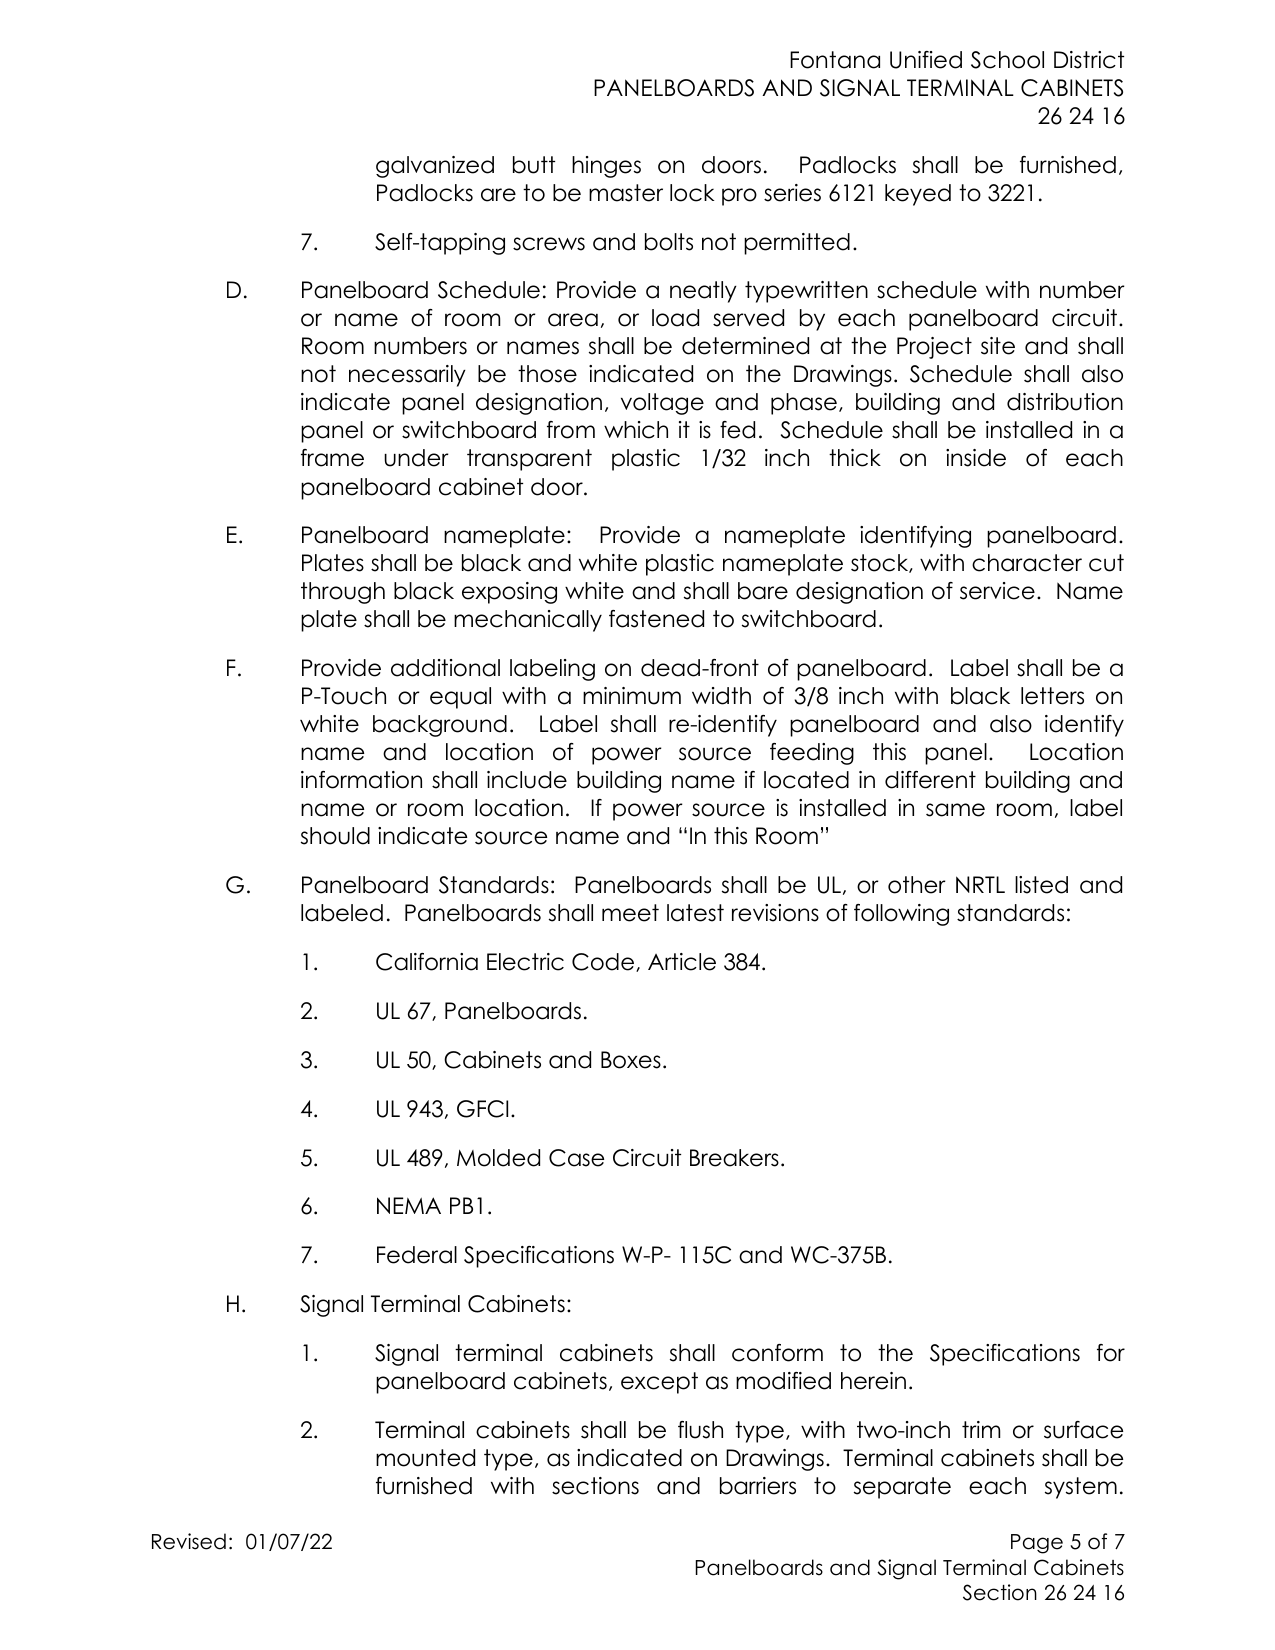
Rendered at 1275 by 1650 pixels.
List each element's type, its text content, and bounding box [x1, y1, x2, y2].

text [300, 150, 1125, 206]
text 3. UL 50, Cabinets and Boxes. [300, 1045, 1125, 1073]
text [300, 1415, 1125, 1499]
text 6. NEMA PB1. [300, 1192, 1125, 1220]
text D. Panelboard Schedule: Provide a neatly typewritten schedule with number or name of room or area, or load served by each panelboard circuit. Room numbers or names shall be determined at the Project site and shall not necessarily be those indicated on the Drawings. Schedule shall also indicate panel designation, voltage and phase, building and distribution panel or switchboard from which it is fed. Schedule shall be installed in a frame under transparent plastic 1/32 inch thick on inside of each panelboard cabinet door. [225, 276, 1125, 500]
text 7. Federal Specifications W-P- 115C and WC-375B. [300, 1241, 1125, 1269]
text H. Signal Terminal Cabinets: [225, 1289, 1125, 1317]
text E. Panelboard nameplate: Provide a nameplate identifying panelboard. Plates shall be black and white plastic nameplate stock, with character cut through black exposing white and shall bare designation of service. Name plate shall be mechanically fastened to switchboard. [225, 521, 1125, 633]
text 4. UL 943, GFCI. [300, 1094, 1125, 1122]
text 7. Self-tapping screws and bolts not permitted. [300, 227, 1125, 255]
text 5. UL 489, Molded Case Circuit Breakers. [300, 1143, 1125, 1171]
text 1. California Electric Code, Article 384. [300, 947, 1125, 976]
text 2. UL 67, Panelboards. [300, 996, 1125, 1024]
text 1. Signal terminal cabinets shall conform to the Specifications for panelboard cabinets, except as modified herein. [300, 1338, 1125, 1394]
text F. Provide additional labeling on dead-front of panelboard. Label shall be a P-Touch or equal with a minimum width of 3/8 inch with black letters on white background. Label shall re-identify panelboard and also identify name and location of power source feeding this panel. Location information shall include building name if located in different building and name or room location. If power source is installed in same room, label should indicate source name and “In this Room” [225, 654, 1125, 850]
text G. Panelboard Standards: Panelboards shall be UL, or other NRTL listed and labeled. Panelboards shall meet latest revisions of following standards: [225, 871, 1125, 927]
